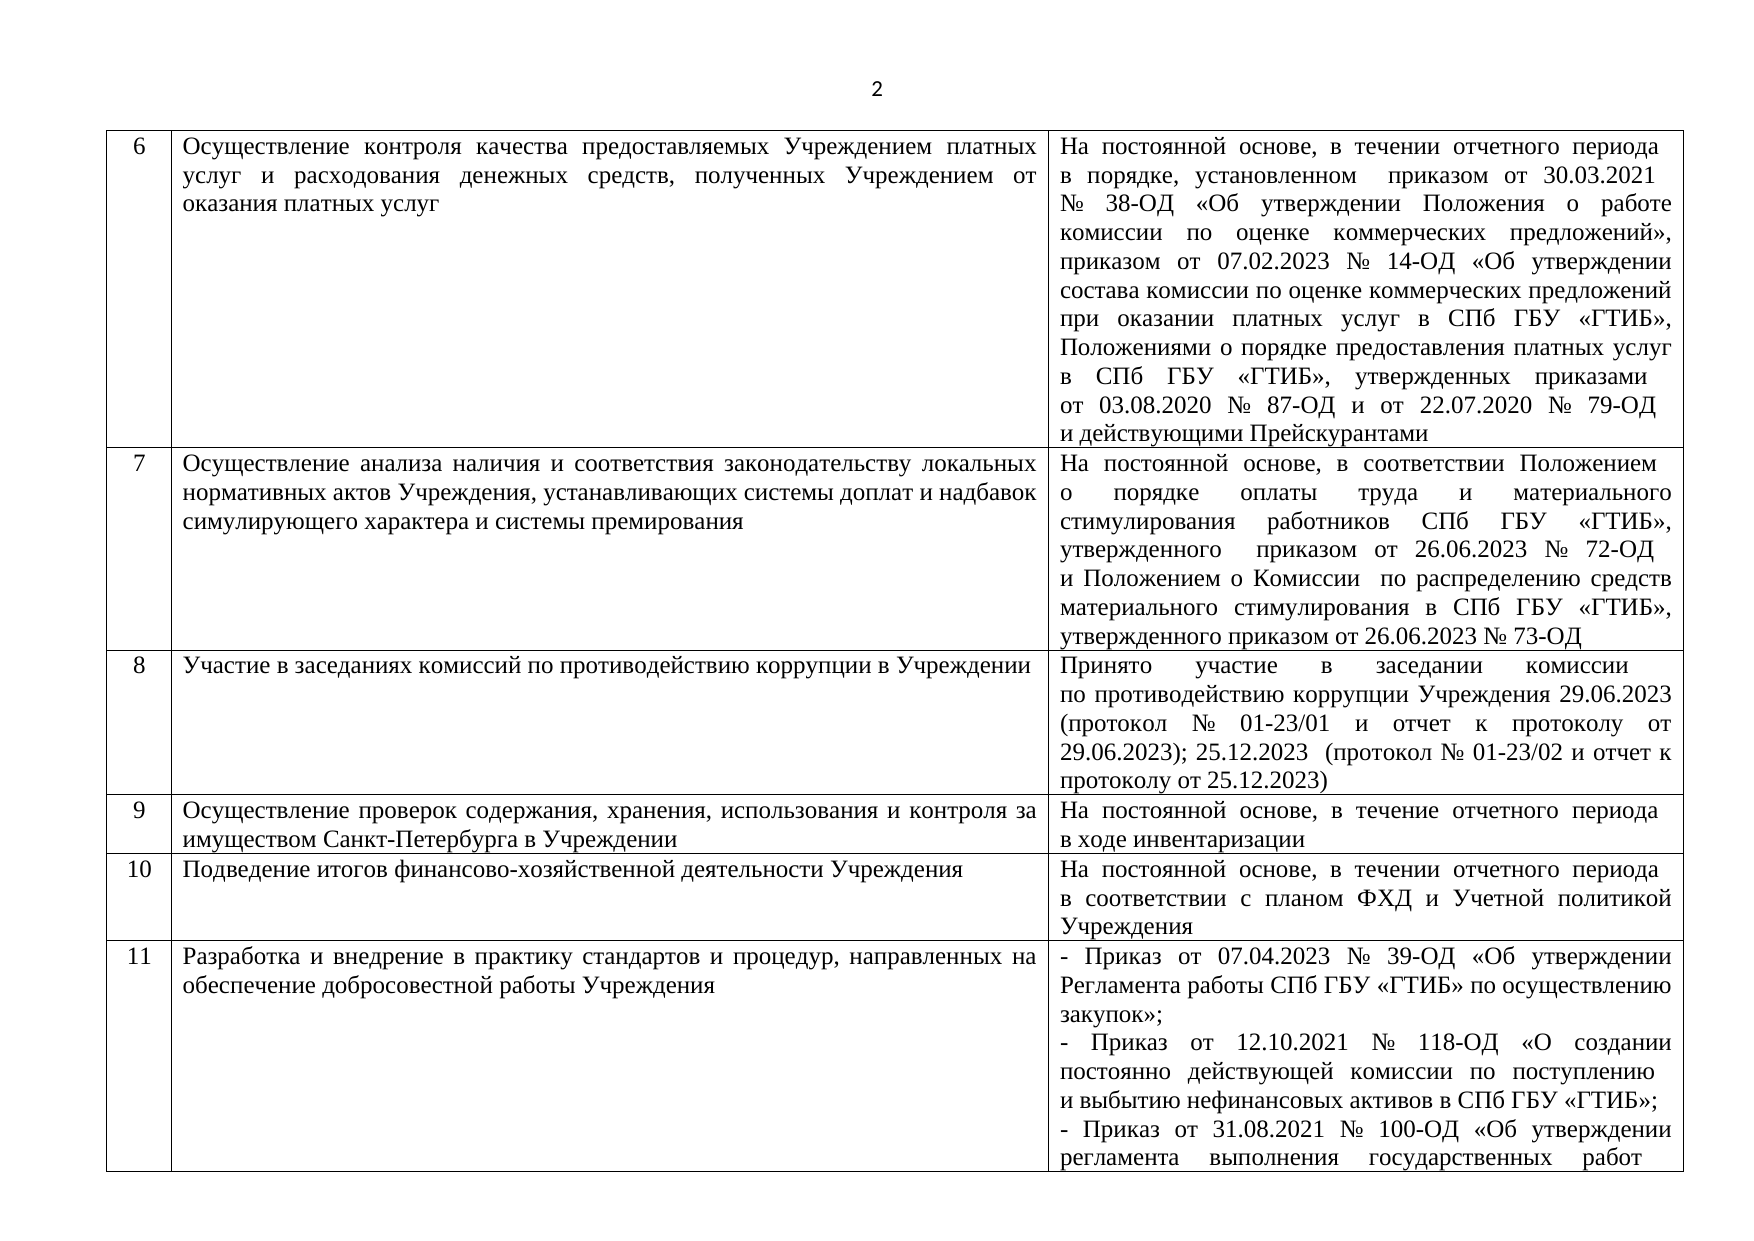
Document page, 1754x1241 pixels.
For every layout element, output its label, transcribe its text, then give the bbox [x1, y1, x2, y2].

table_cell 11 [107, 941, 171, 1171]
table_cell Подведение итогов финансово-хозяйственной деятельности Учреждения [172, 854, 1048, 940]
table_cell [172, 941, 1048, 1171]
table_cell На постоянной основе, в течении отчетного периода в соответствии с планом ФХД и Учетной политикой Учреждения [1049, 854, 1683, 940]
table_cell На постоянной основе, в соответствии Положением о порядке оплаты труда и материального стимулирования работников СПб ГБУ «ГТИБ», утвержденного приказом от 26.06.2023 № 72-ОД и Положением о Комиссии по распределению средств материального стимулирования в СПб ГБУ «ГТИБ», утвержденного приказом от 26.06.2023 № 73-ОД [1049, 448, 1683, 649]
table_cell Принято участие в заседании комиссии по противодействию коррупции Учреждения 29.06.2023 (протокол № 01-23/01 и отчет к протоколу от 29.06.2023); 25.12.2023 (протокол № 01-23/02 и отчет к протоколу от 25.12.2023) [1049, 651, 1683, 794]
table_cell Осуществление анализа наличия и соответствия законодательству локальных нормативных актов Учреждения, устанавливающих системы доплат и надбавок симулирующего характера и системы премирования [172, 448, 1048, 649]
table_cell Осуществление проверок содержания, хранения, использования и контроля за имуществом Санкт-Петербурга в Учреждении [172, 795, 1048, 853]
table_cell Участие в заседаниях комиссий по противодействию коррупции в Учреждении [172, 651, 1048, 794]
table_cell 7 [107, 448, 171, 649]
table_cell 9 [107, 795, 171, 853]
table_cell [1049, 941, 1683, 1171]
table_cell 8 [107, 651, 171, 794]
table_cell На постоянной основе, в течении отчетного периода в порядке, установленном приказом от 30.03.2021 № 38-ОД «Об утверждении Положения о работе комиссии по оценке коммерческих предложений», приказом от 07.02.2023 № 14-ОД «Об утверждении состава комиссии по оценке коммерческих предложений при оказании платных услуг в СПб ГБУ «ГТИБ», Положениями о порядке предоставления платных услуг в СПб ГБУ «ГТИБ», утвержденных приказами от 03.08.2020 № 87-ОД и от 22.07.2020 № 79-ОД и действующими Прейскурантами [1049, 131, 1683, 447]
table_cell На постоянной основе, в течение отчетного периода в ходе инвентаризации [1049, 795, 1683, 853]
table_cell 10 [107, 854, 171, 940]
table_cell Осуществление контроля качества предоставляемых Учреждением платных услуг и расходования денежных средств, полученных Учреждением от оказания платных услуг [172, 131, 1048, 447]
table_cell 6 [107, 131, 171, 447]
